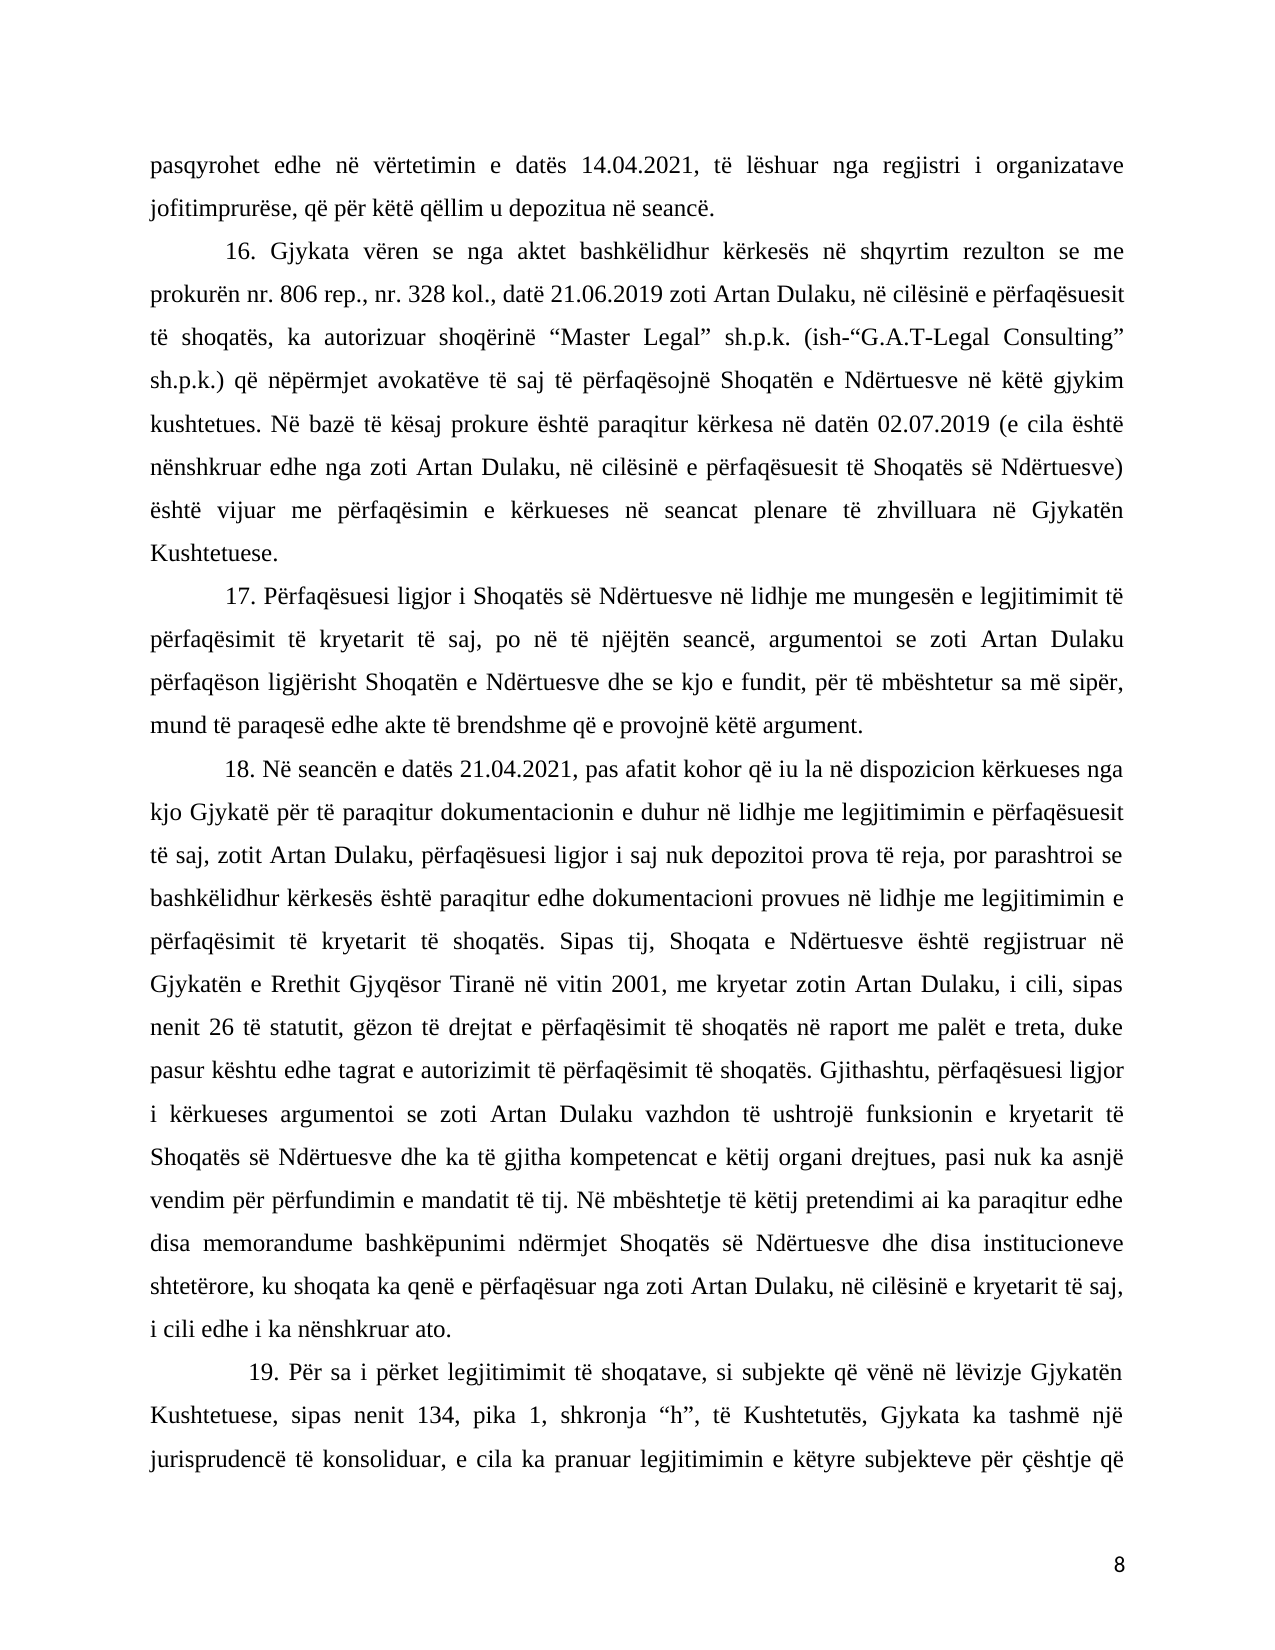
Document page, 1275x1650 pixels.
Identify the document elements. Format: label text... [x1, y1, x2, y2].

text 16. Gjykata vëren se nga aktet bashkëlidhur kërkesës në shqyrtim rezulton se me prokurën nr. 806 rep., nr. 328 kol., datë 21.06.2019 zoti Artan Dulaku, në cilësinë e përfaqësuesit të shoqatës, ka autorizuar shoqërinë “Master Legal” sh.p.k. (ish-“G.A.T-Legal Consulting” sh.p.k.) që nëpërmjet avokatëve të saj të përfaqësojnë Shoqatën e Ndërtuesve në këtë gjykim kushtetues. Në bazë të kësaj prokure është paraqitur kërkesa në datën 02.07.2019 (e cila është nënshkruar edhe nga zoti Artan Dulaku, në cilësinë e përfaqësuesit të Shoqatës së Ndërtuesve) është vijuar me përfaqësimin e kërkueses në seancat plenare të zhvilluara në Gjykatën Kushtetuese. [150, 236, 1125, 567]
text 17. Përfaqësuesi ligjor i Shoqatës së Ndërtuesve në lidhje me mungesën e legjitimimit të përfaqësimit të kryetarit të saj, po në të njëjtën seancë, argumentoi se zoti Artan Dulaku përfaqëson ligjërisht Shoqatën e Ndërtuesve dhe se kjo e fundit, për të mbështetur sa më sipër, mund të paraqesë edhe akte të brendshme që e provojnë këtë argument. [150, 581, 1125, 739]
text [150, 1357, 1125, 1472]
text 18. Në seancën e datës 21.04.2021, pas afatit kohor që iu la në dispozicion kërkueses nga kjo Gjykatë për të paraqitur dokumentacionin e duhur në lidhje me legjitimimin e përfaqësuesit të saj, zotit Artan Dulaku, përfaqësuesi ligjor i saj nuk depozitoi prova të reja, por parashtroi se bashkëlidhur kërkesës është paraqitur edhe dokumentacioni provues në lidhje me legjitimimin e përfaqësimit të kryetarit të shoqatës. Sipas tij, Shoqata e Ndërtuesve është regjistruar në Gjykatën e Rrethit Gjyqësor Tiranë në vitin 2001, me kryetar zotin Artan Dulaku, i cili, sipas nenit 26 të statutit, gëzon të drejtat e përfaqësimit të shoqatës në raport me palët e treta, duke pasur kështu edhe tagrat e autorizimit të përfaqësimit të shoqatës. Gjithashtu, përfaqësuesi ligjor i kërkueses argumentoi se zoti Artan Dulaku vazhdon të ushtrojë funksionin e kryetarit të Shoqatës së Ndërtuesve dhe ka të gjitha kompetencat e këtij organi drejtues, pasi nuk ka asnjë vendim për përfundimin e mandatit të tij. Në mbështetje të këtij pretendimi ai ka paraqitur edhe disa memorandume bashkëpunimi ndërmjet Shoqatës së Ndërtuesve dhe disa institucioneve shtetërore, ku shoqata ka qenë e përfaqësuar nga zoti Artan Dulaku, në cilësinë e kryetarit të saj, i cili edhe i ka nënshkruar ato. [150, 754, 1125, 1343]
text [150, 150, 1125, 222]
